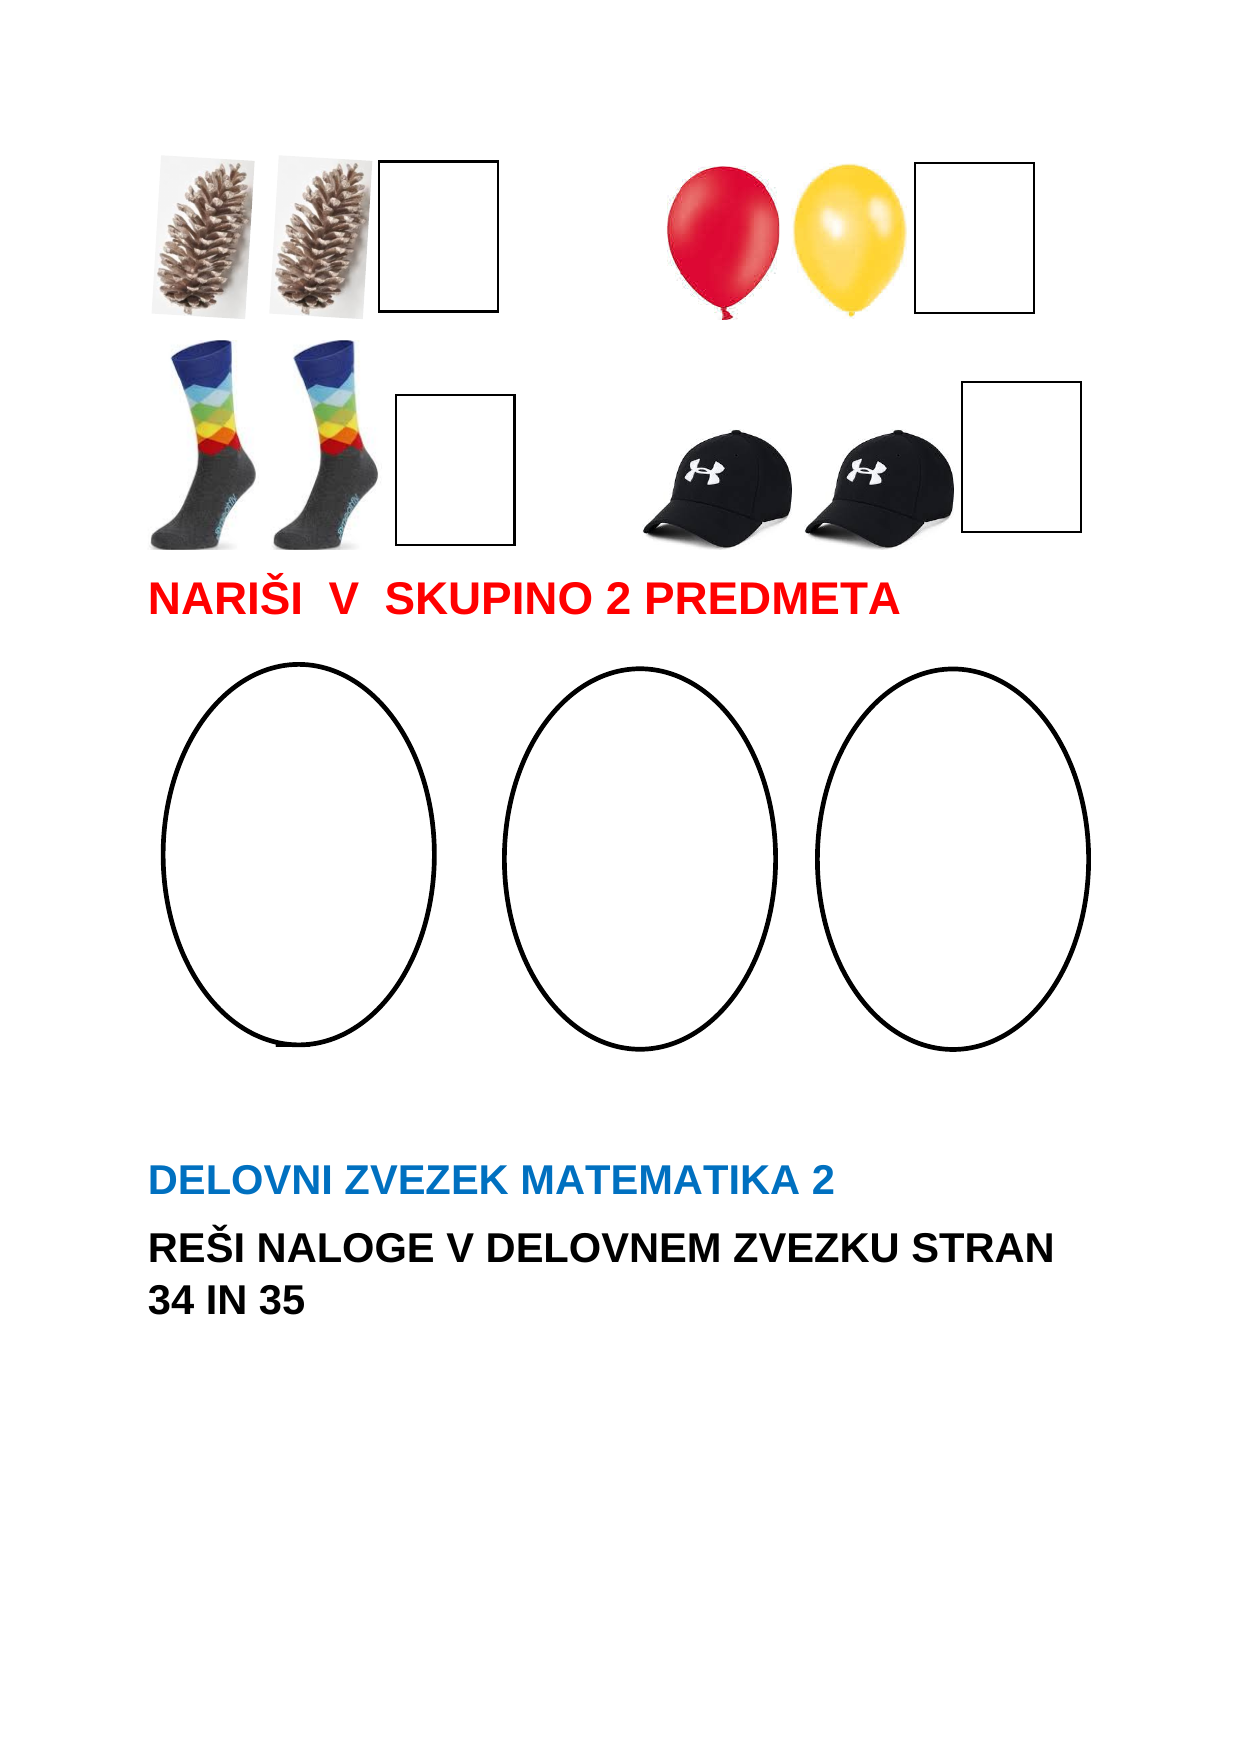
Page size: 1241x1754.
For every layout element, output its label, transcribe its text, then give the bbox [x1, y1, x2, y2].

text 2 2 2 [148, 977, 1093, 1063]
picture [147, 340, 260, 550]
picture [804, 429, 954, 550]
picture [269, 155, 373, 320]
text DELOVNI ZVEZEK MATEMATIKA 2 [148, 1155, 1093, 1203]
picture [151, 155, 255, 320]
text REŠI NALOGE V DELOVNEM ZVEZKU STRAN 34 IN 35 [148, 1223, 1093, 1323]
picture [665, 166, 780, 320]
text NARIŠI V SKUPINO 2 PREDMETA [148, 571, 1093, 624]
picture [790, 163, 909, 320]
picture [642, 429, 793, 550]
picture [270, 340, 383, 550]
